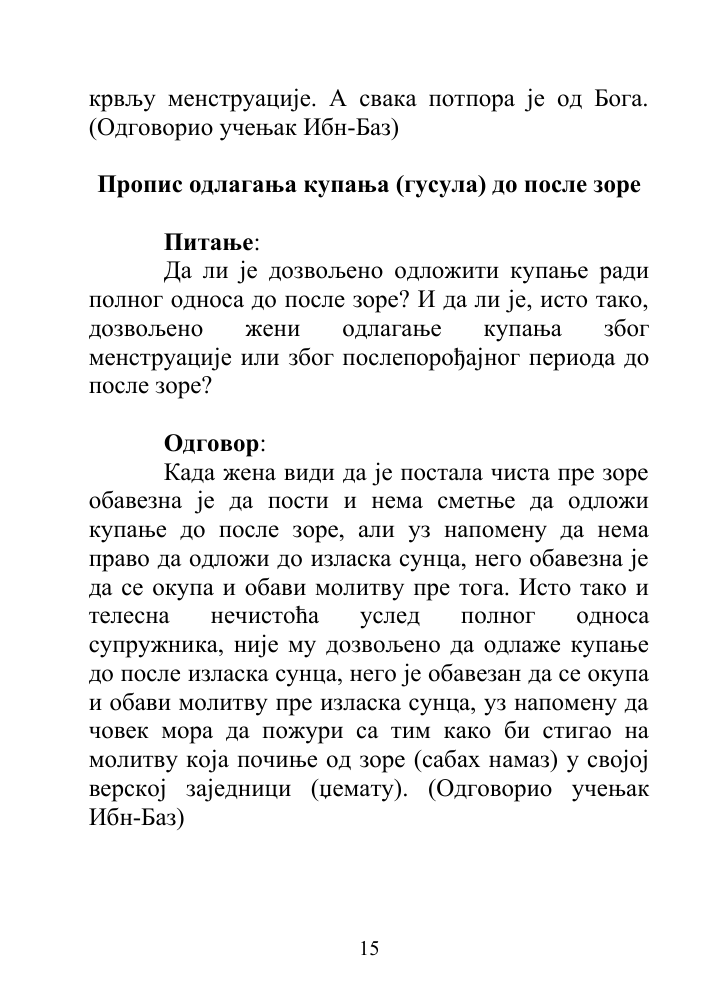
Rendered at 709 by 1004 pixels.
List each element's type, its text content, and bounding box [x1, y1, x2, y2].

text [88, 83, 649, 141]
text Пропис одлагања купања (гусула) до после зоре [88, 169, 649, 198]
text Одговор: [88, 428, 649, 457]
text Када жена види да је постала чиста пре зоре обавезна је да пости и нема сметње да одложи купање до после зоре, али уз напомену да нема право да одложи до изласка сунца, него обавезна је да се окупа и обави молитву пре тога. Исто тако и телесна нечистоћа услед полног односа супружника, није му дозвољено да одлаже купање до после изласка сунца, него је обавезан да се окупа и обави молитву пре изласка сунца, уз напомену да човек мора да пожури са тим како би стигао на молитву која почиње од зоре (сабах намаз) у својој верској заједници (џемату). (Одговорио учењак Ибн-Баз) [88, 457, 649, 831]
text Питање: [88, 227, 649, 256]
text Да ли је дозвољено одложити купање ради полног односа до после зоре? И да ли је, исто тако, дозвољено жени одлагање купања због менструације или због послепорођајног периода до после зоре? [88, 256, 649, 399]
